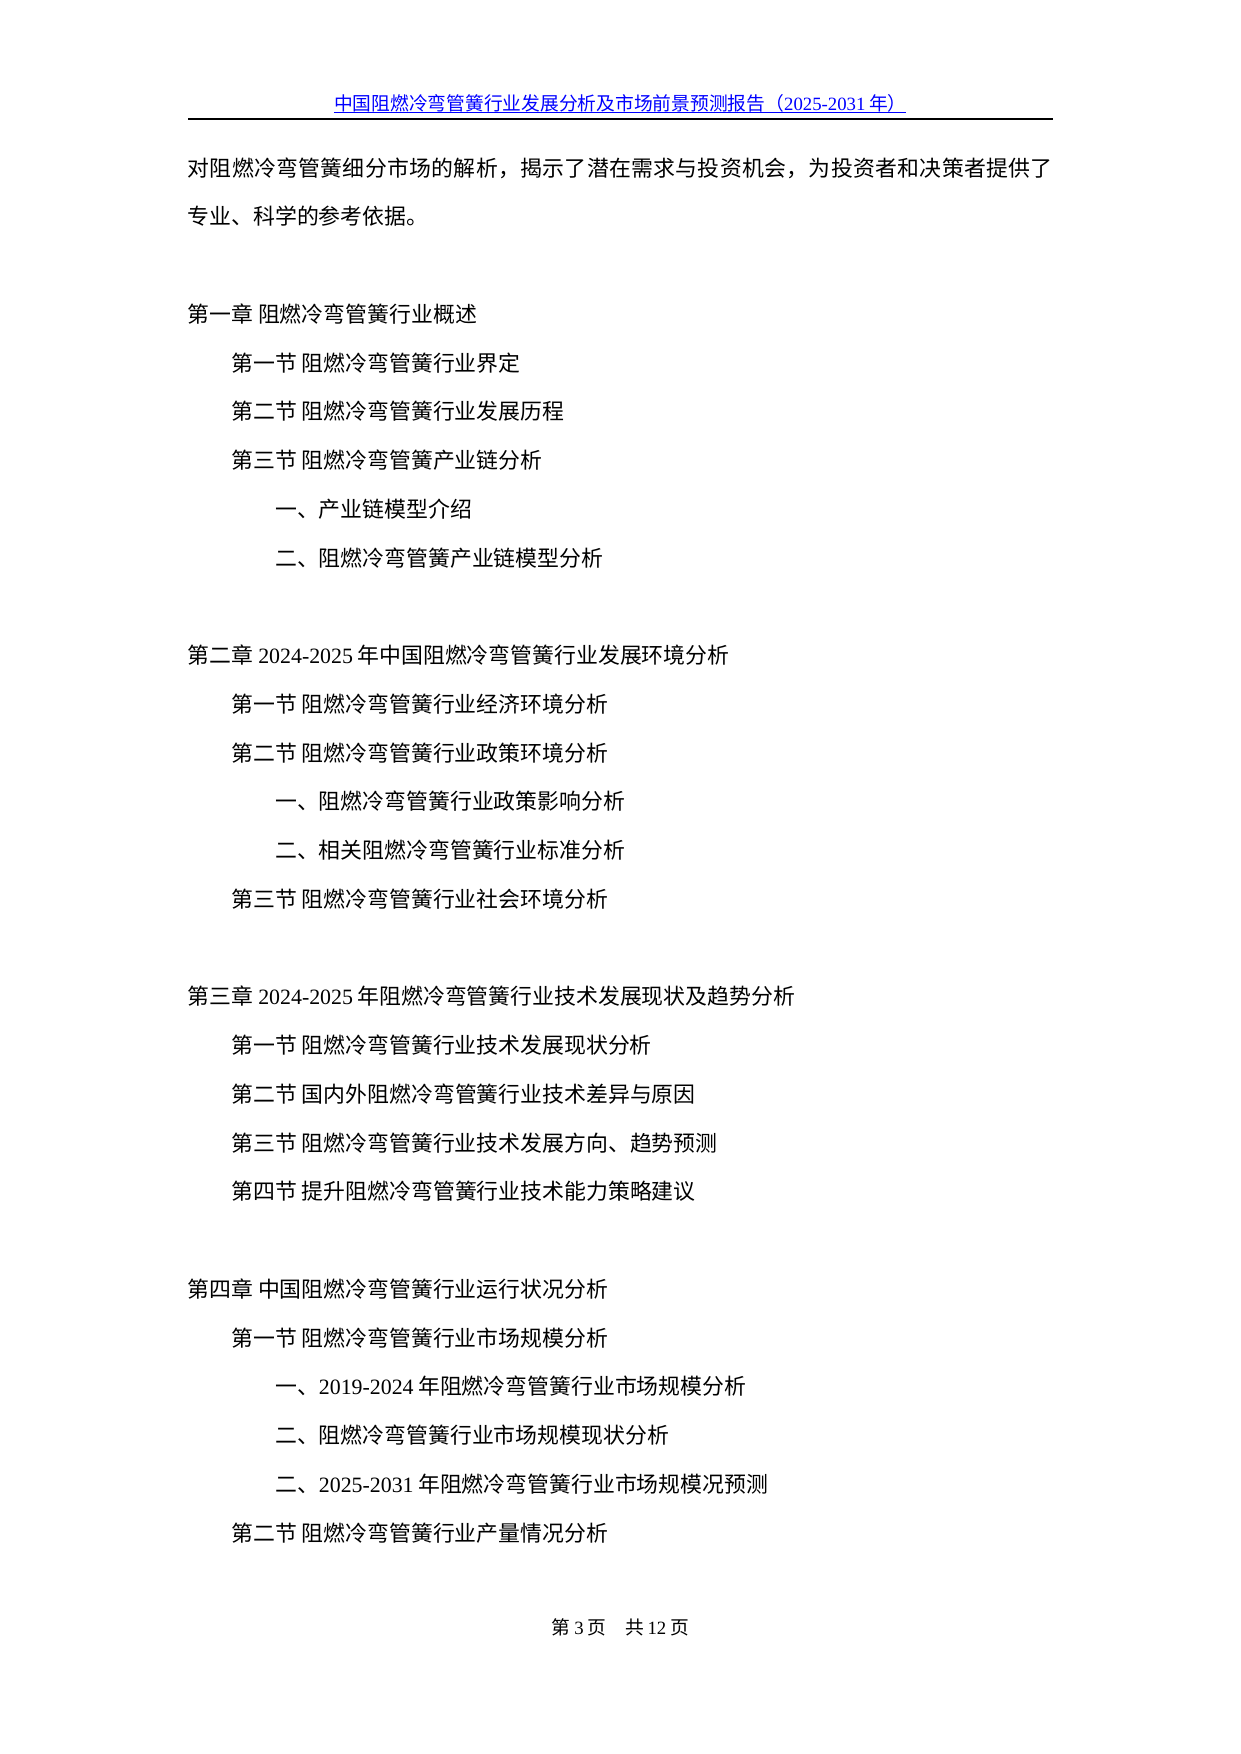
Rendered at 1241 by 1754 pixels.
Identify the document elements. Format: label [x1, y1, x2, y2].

text [187, 150, 1053, 1548]
